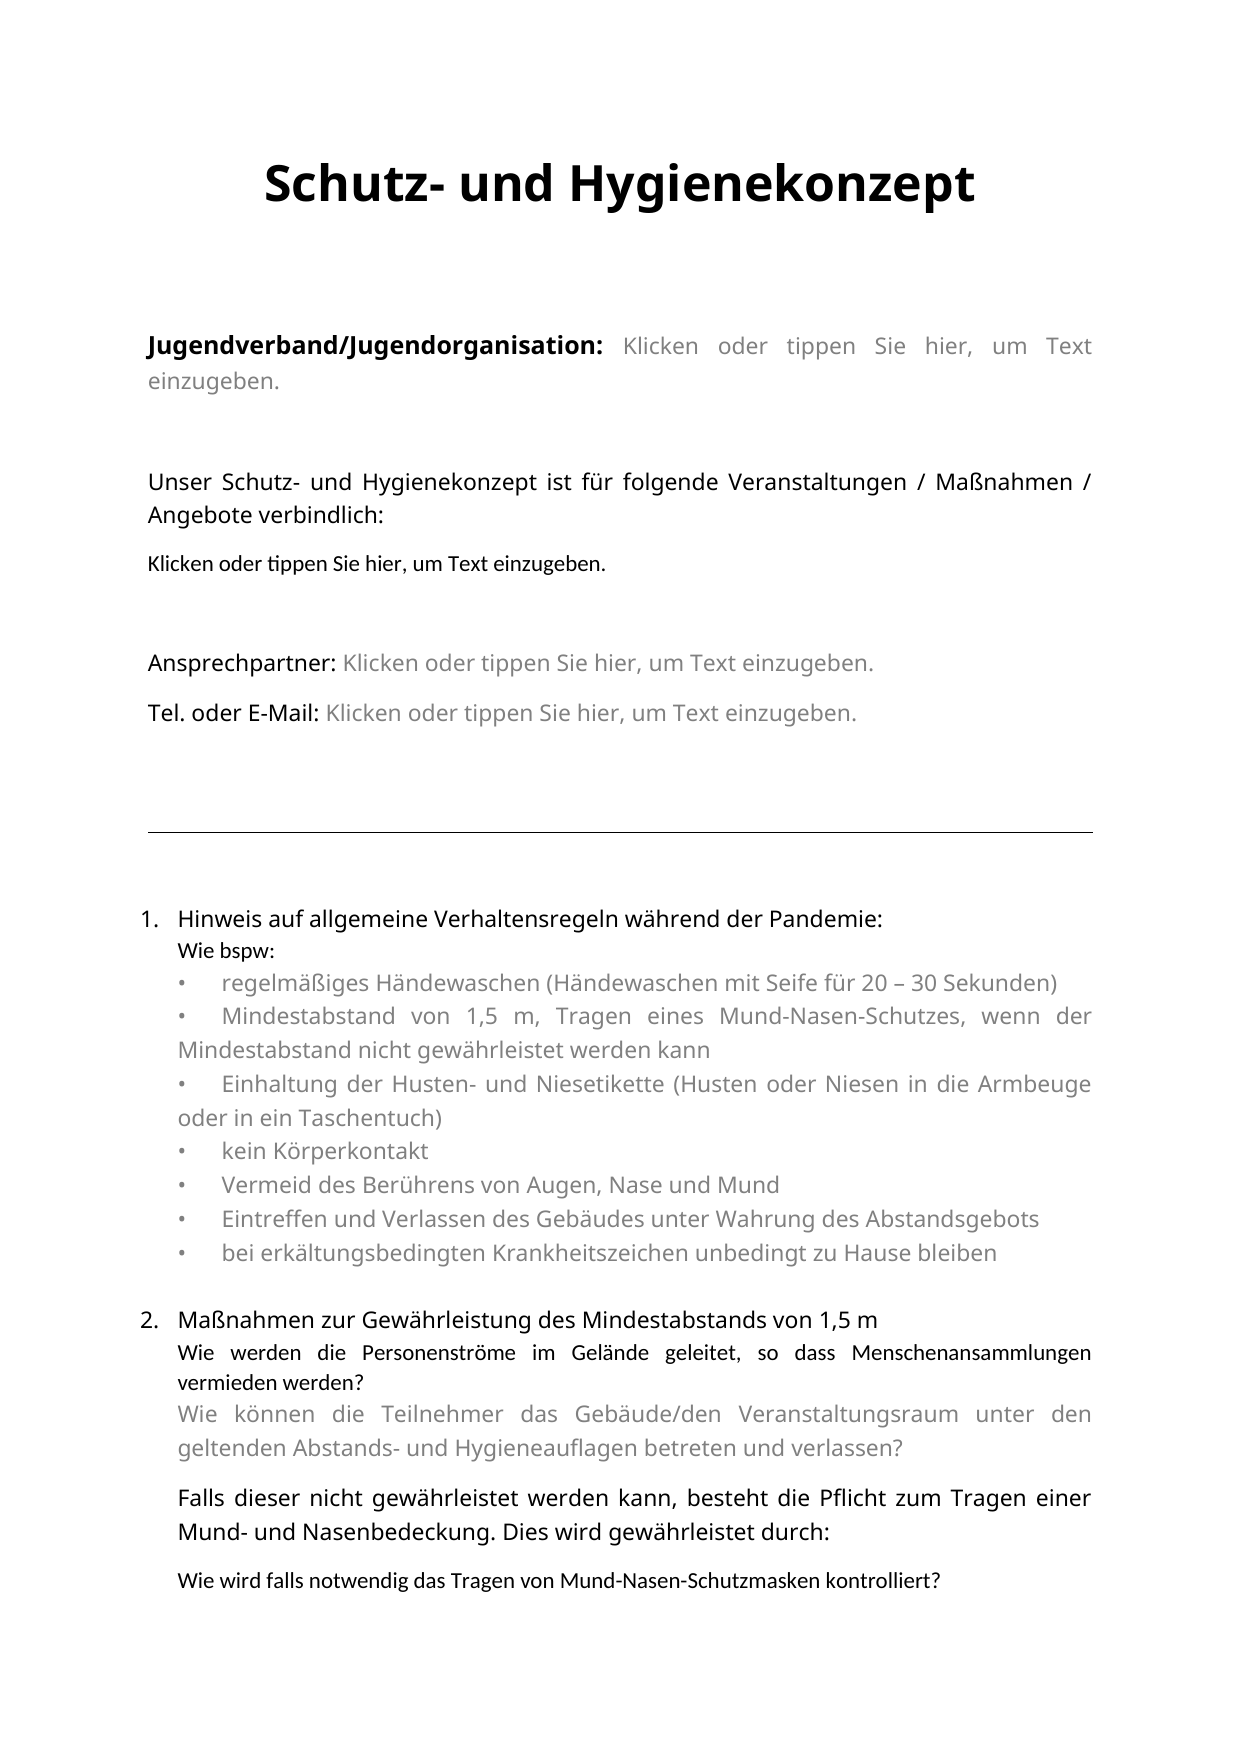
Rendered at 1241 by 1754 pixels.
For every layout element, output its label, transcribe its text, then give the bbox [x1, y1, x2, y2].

text Jugendverband/Jugendorganisation: [148, 328, 1093, 396]
text Unser Schutz- und Hygienekonzept ist für folgende Veranstaltungen / Maßnahmen / Angebote verbindlich: [148, 465, 1093, 530]
list Hinweis auf allgemeine Verhaltensregeln während der Pandemie: [140, 903, 1093, 934]
text Ansprechpartner: [148, 647, 1093, 678]
list Maßnahmen zur Gewährleistung des Mindestabstands von 1,5 m [140, 1304, 1093, 1335]
text Falls dieser nicht gewährleistet werden kann, besteht die Pflicht zum Tragen einer Mund- und Nasenbedeckung. Dies wird gewährleistet durch: [177, 1482, 1093, 1547]
text Schutz- und Hygienekonzept [148, 148, 1093, 216]
text Tel. oder E-Mail: [148, 697, 1093, 728]
